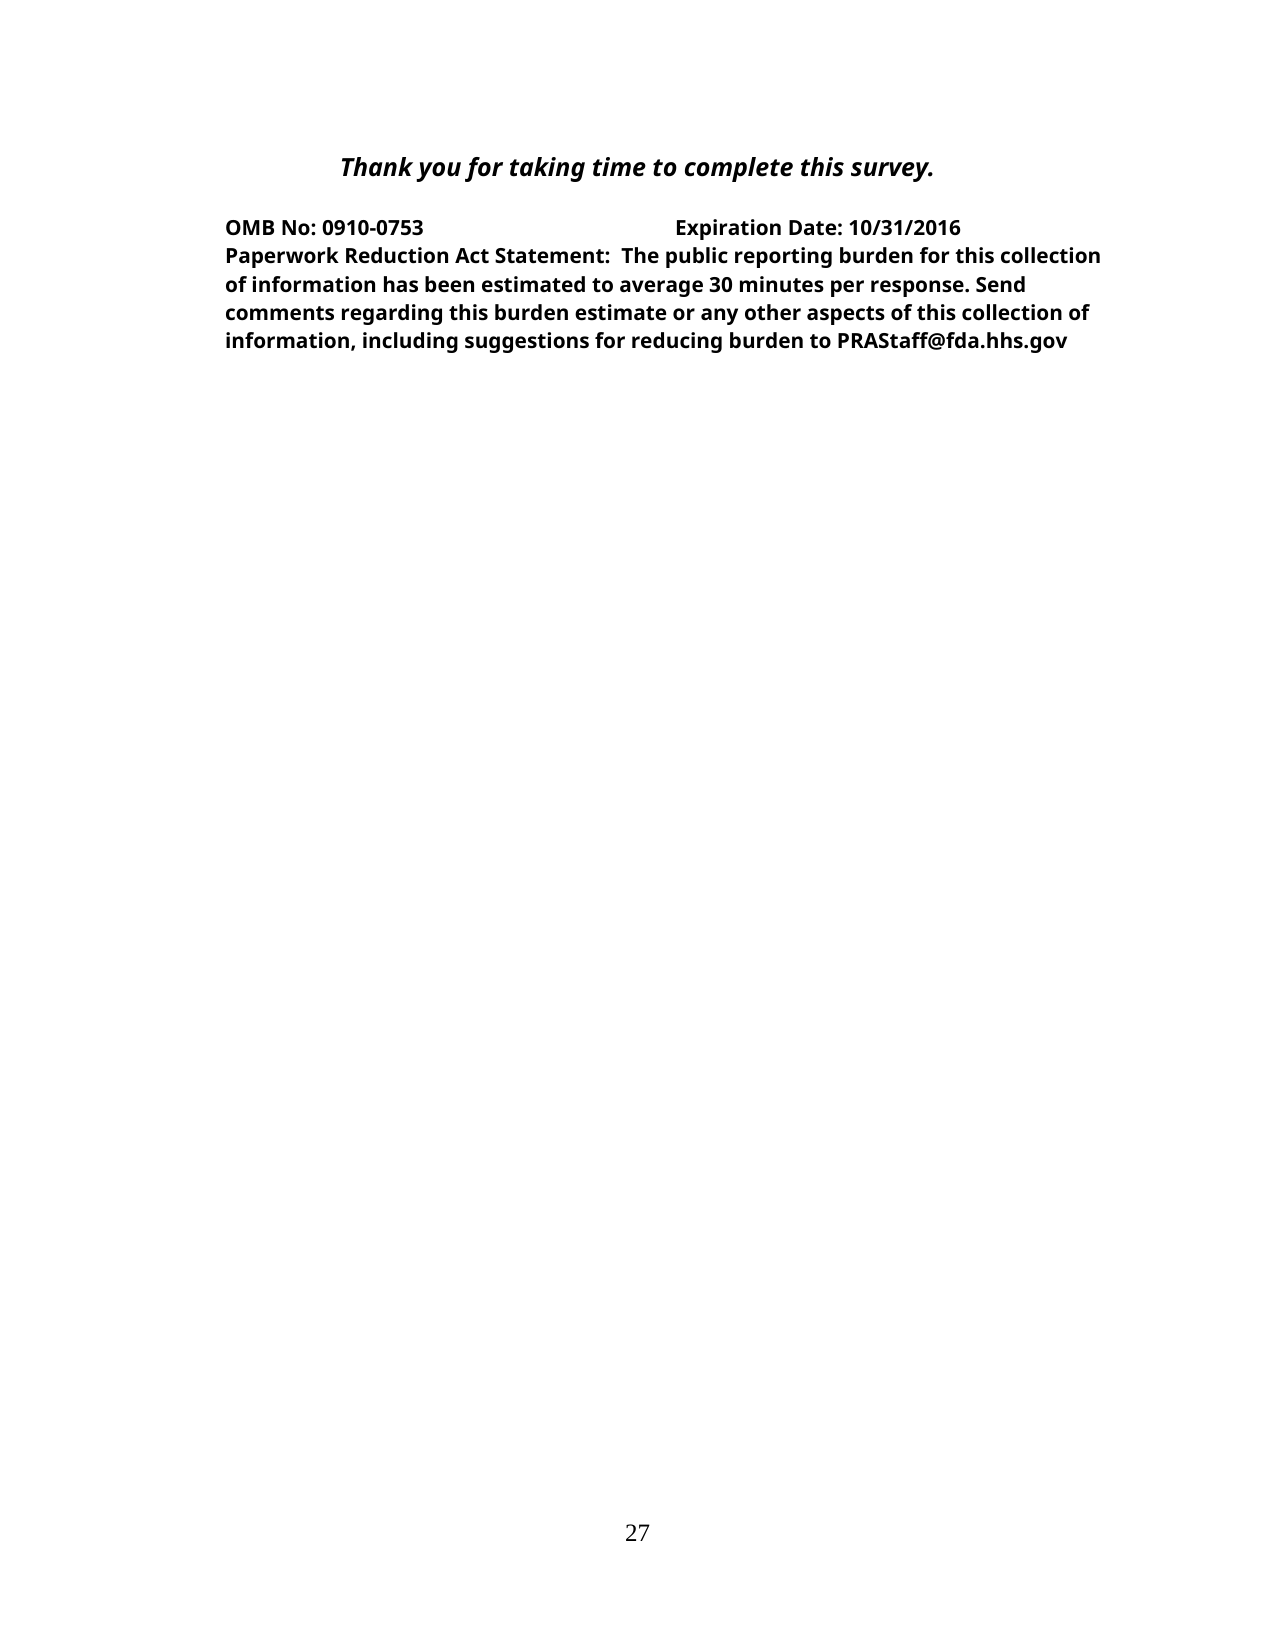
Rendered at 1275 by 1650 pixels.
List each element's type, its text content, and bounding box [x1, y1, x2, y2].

text Thank you for taking time to complete this survey. [150, 150, 1125, 184]
text Paperwork Reduction Act Statement: The public reporting burden for this collection of information has been estimated to average 30 minutes per response. Send comments regarding this burden estimate or any other aspects of this collection of information, including suggestions for reducing burden to PRAStaff@fda.hhs.gov [225, 241, 1125, 355]
text OMB No: 0910-0753 Expiration Date: 10/31/2016 [225, 213, 1125, 241]
